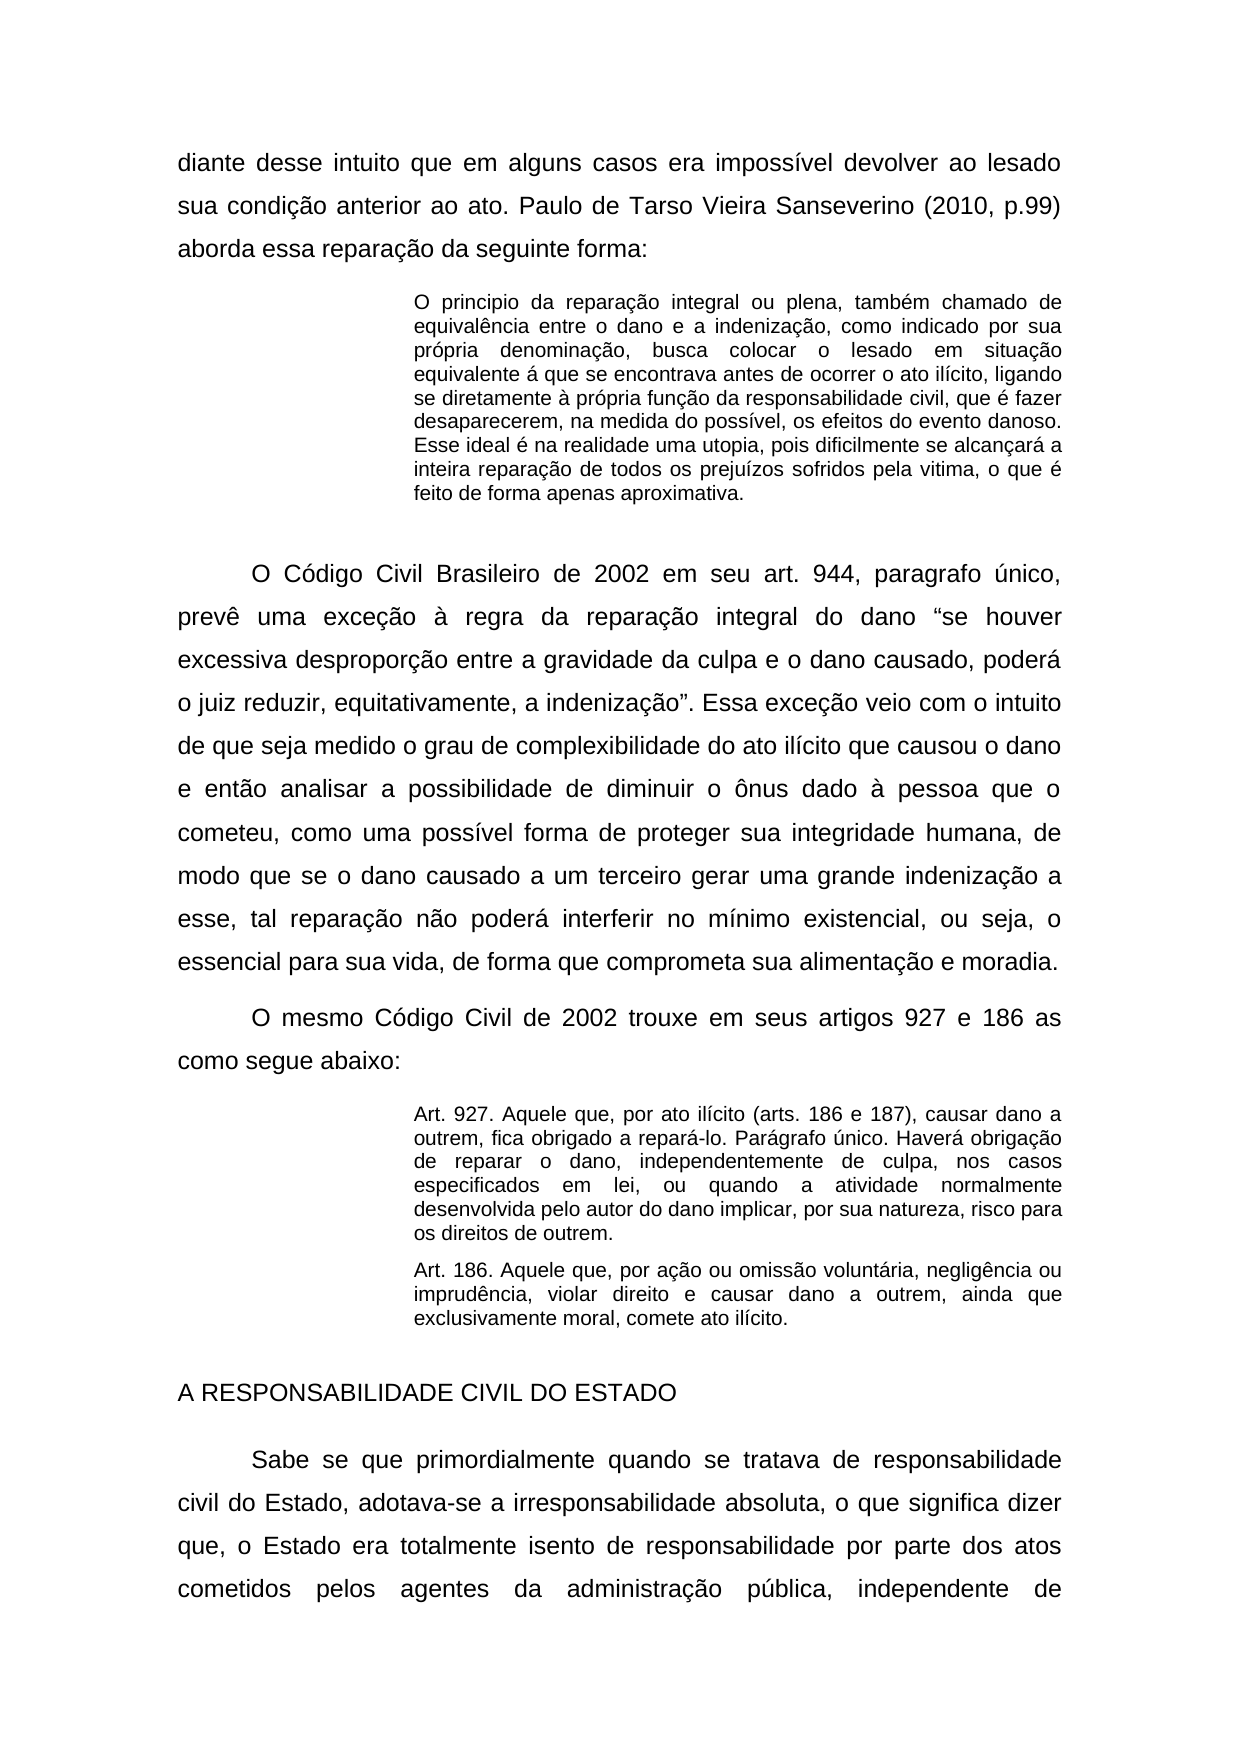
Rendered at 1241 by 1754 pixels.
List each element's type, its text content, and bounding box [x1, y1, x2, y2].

text O Código Civil Brasileiro de 2002 em seu art. 944, paragrafo único, prevê uma exceção à regra da reparação integral do dano “se houver excessiva desproporção entre a gravidade da culpa e o dano causado, poderá o juiz reduzir, equitativamente, a indenização”. Essa exceção veio com o intuito de que seja medido o grau de complexibilidade do ato ilícito que causou o dano e então analisar a possibilidade de diminuir o ônus dado à pessoa que o cometeu, como uma possível forma de proteger sua integridade humana, de modo que se o dano causado a um terceiro gerar uma grande indenização a esse, tal reparação não poderá interferir no mínimo existencial, ou seja, o essencial para sua vida, de forma que comprometa sua alimentação e moradia. [177, 559, 1063, 976]
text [177, 148, 1063, 263]
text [177, 1445, 1063, 1603]
text Art. 186. Aquele que, por ação ou omissão voluntária, negligência ou imprudência, violar direito e causar dano a outrem, ainda que exclusivamente moral, comete ato ilícito. [413, 1258, 1063, 1329]
text O principio da reparação integral ou plena, também chamado de equivalência entre o dano e a indenização, como indicado por sua própria denominação, busca colocar o lesado em situação equivalente á que se encontrava antes de ocorrer o ato ilícito, ligando se diretamente à própria função da responsabilidade civil, que é fazer desaparecerem, na medida do possível, os efeitos do evento danoso. Esse ideal é na realidade uma utopia, pois dificilmente se alcançará a inteira reparação de todos os prejuízos sofridos pela vitima, o que é feito de forma apenas aproximativa. [413, 289, 1063, 505]
text Art. 927. Aquele que, por ato ilícito (arts. 186 e 187), causar dano a outrem, fica obrigado a repará-lo. Parágrafo único. Haverá obrigação de reparar o dano, independentemente de culpa, nos casos especificados em lei, ou quando a atividade normalmente desenvolvida pelo autor do dano implicar, por sua natureza, risco para os direitos de outrem. [413, 1101, 1063, 1245]
subtitle A RESPONSABILIDADE CIVIL DO ESTADO [177, 1378, 1063, 1407]
text O mesmo Código Civil de 2002 trouxe em seus artigos 927 e 186 as como segue abaixo: [177, 1003, 1063, 1074]
